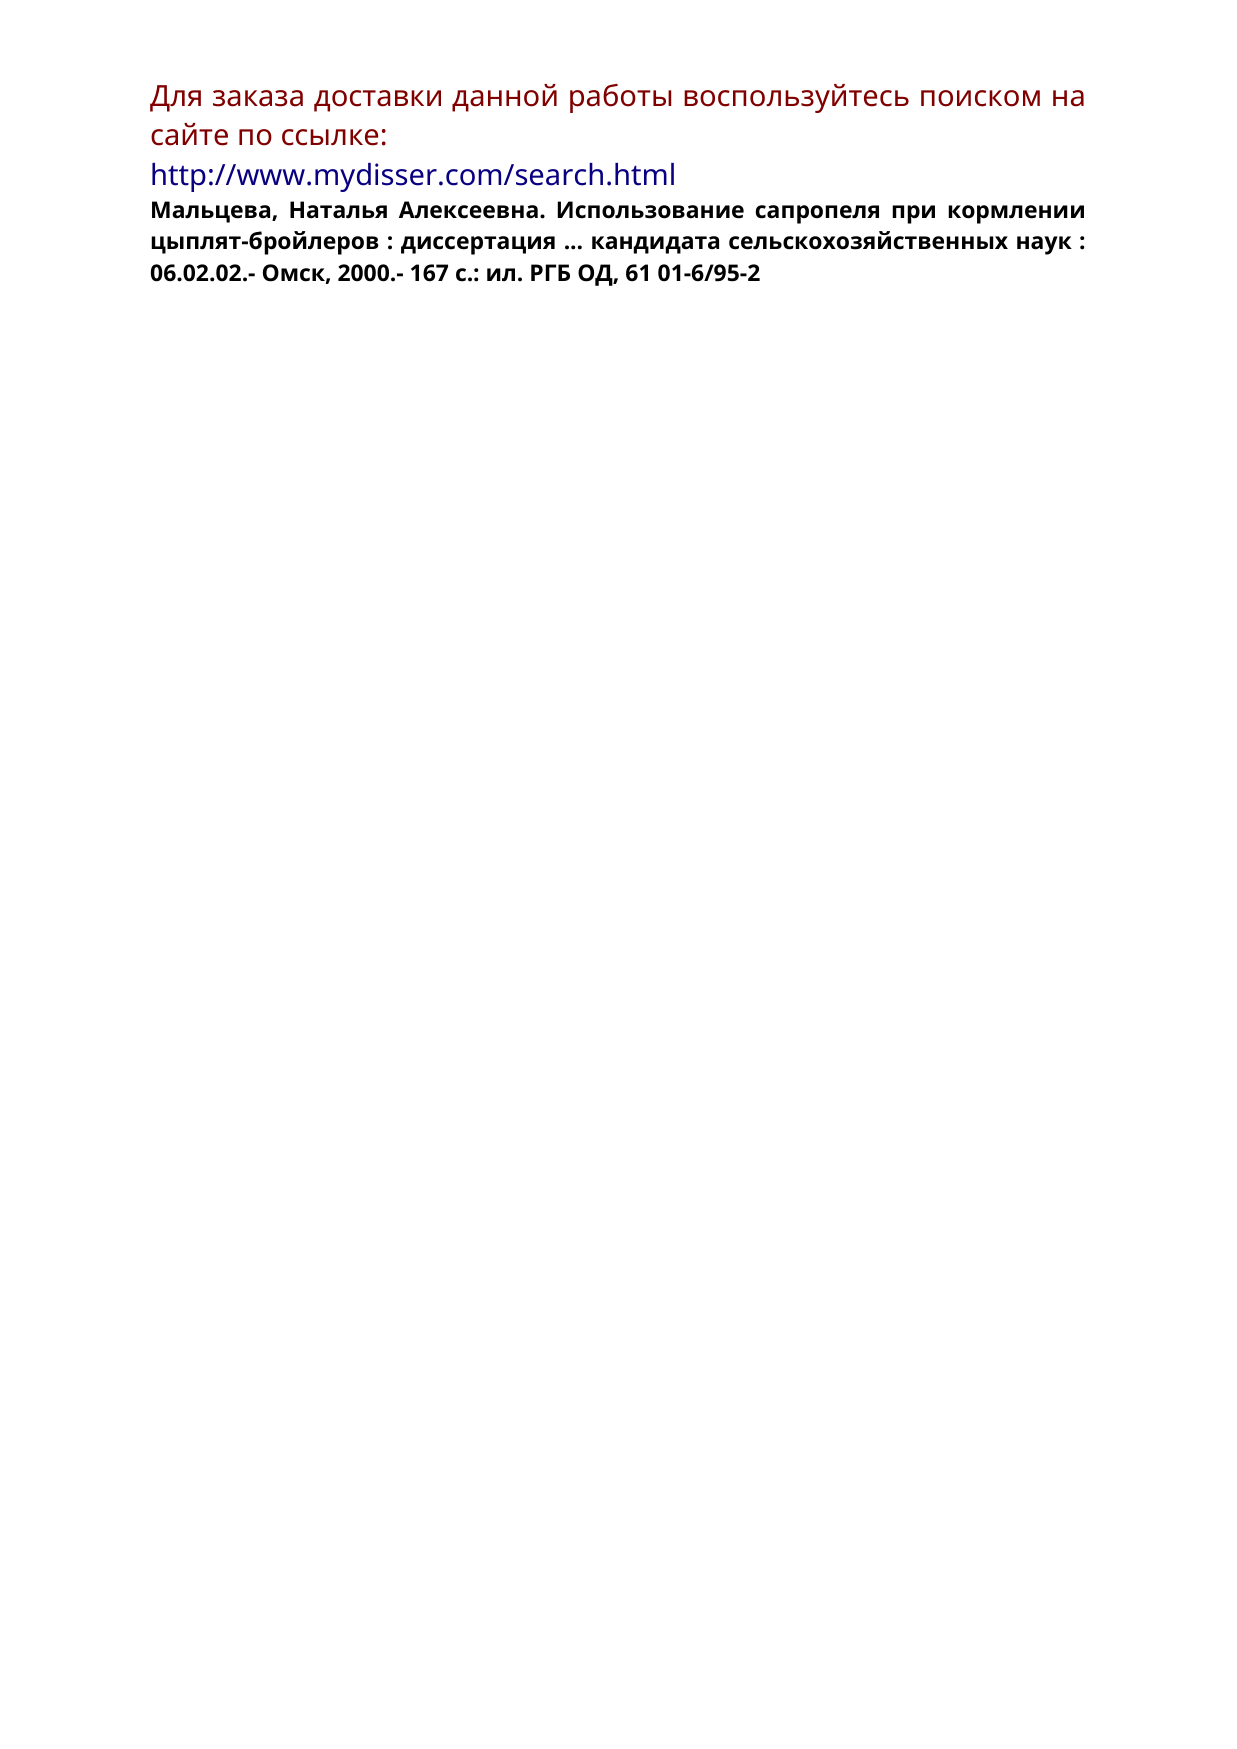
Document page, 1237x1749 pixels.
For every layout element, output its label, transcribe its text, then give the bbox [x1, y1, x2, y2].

text Мальцева, Наталья Алексеевна. Использование сапропеля при кормлении цыплят-бройлеров : диссертация ... кандидата сельскохозяйственных наук : 06.02.02.- Омск, 2000.- 167 с.: ил. РГБ ОД, 61 01-6/95-2 [150, 194, 1086, 288]
